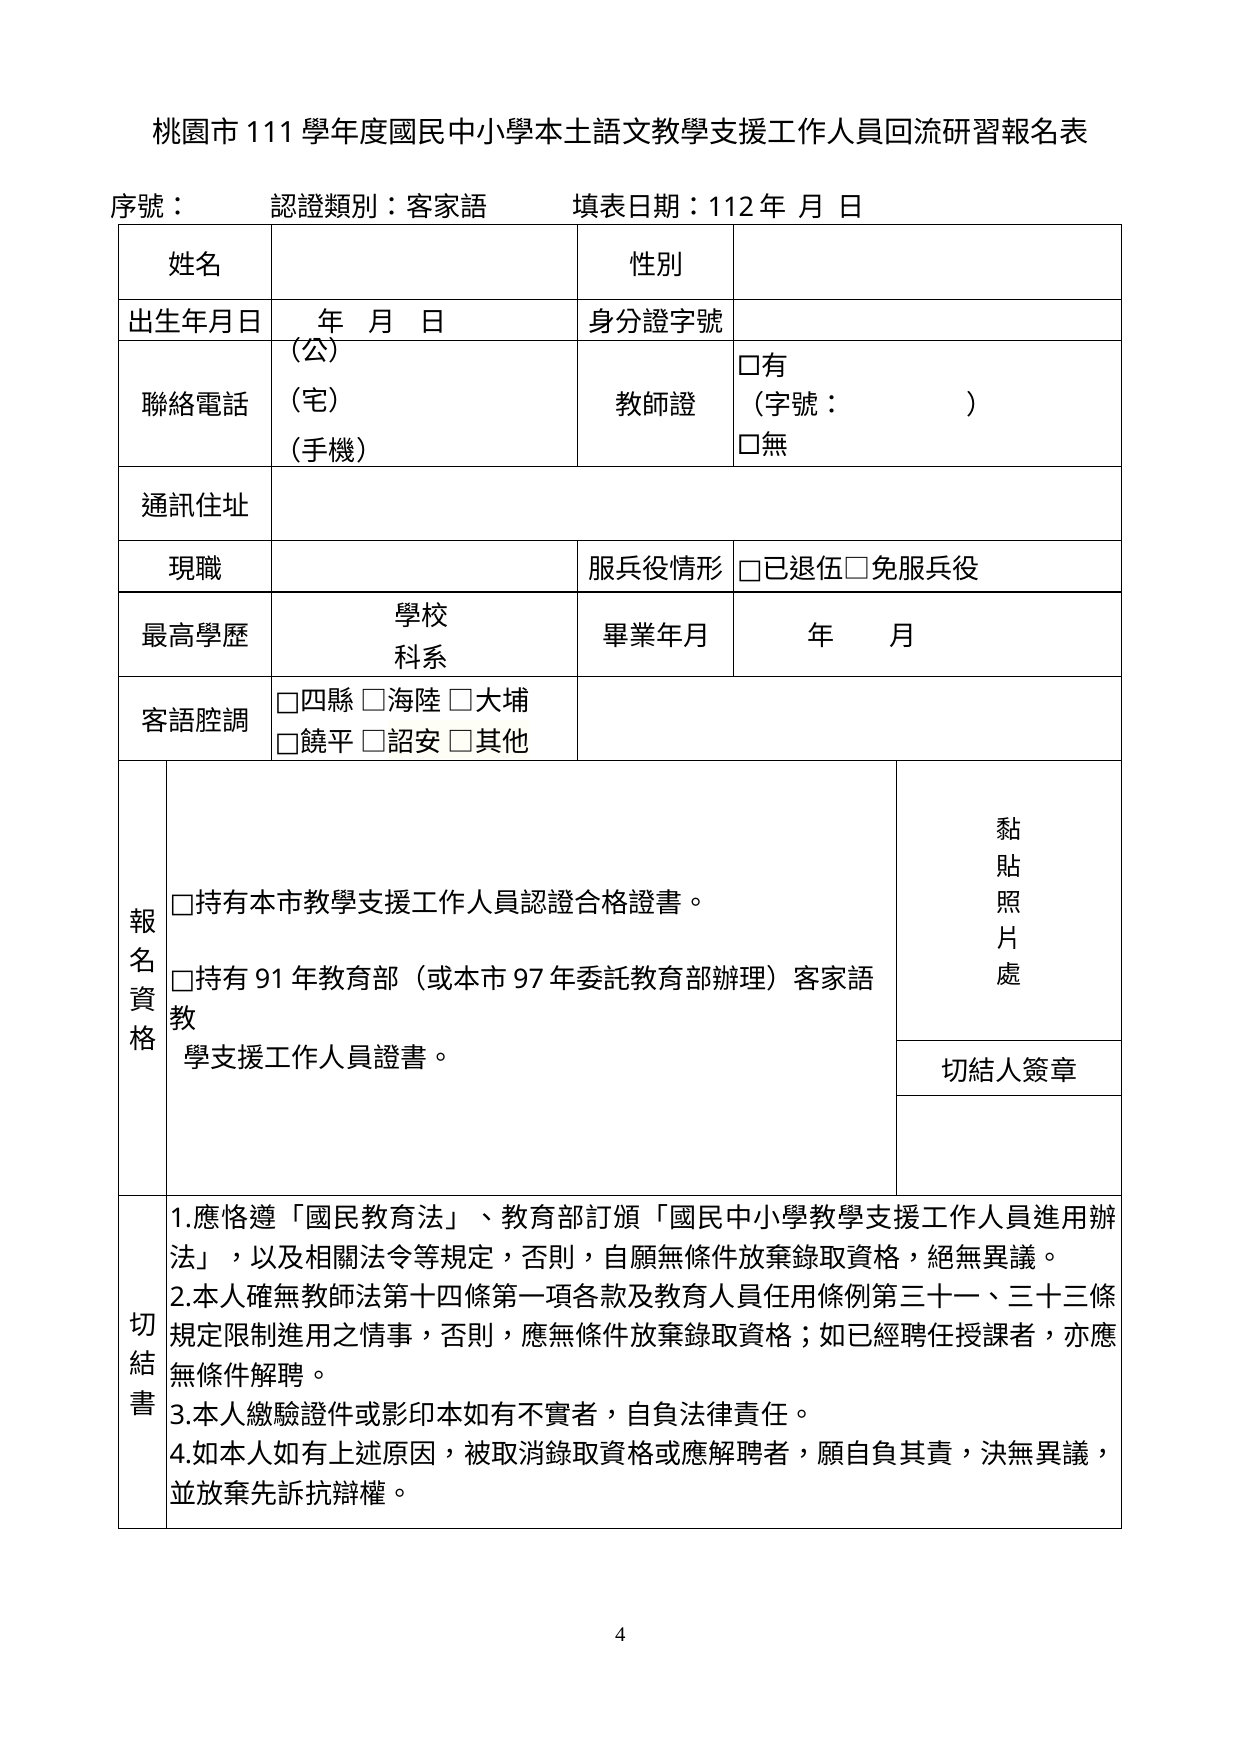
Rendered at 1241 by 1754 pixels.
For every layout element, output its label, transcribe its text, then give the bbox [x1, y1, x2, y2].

table_cell 聯絡電話 [119, 341, 271, 466]
table_cell 通訊住址 [119, 467, 271, 540]
table_cell 1.應恪遵「國民教育法」、教育部訂頒「國民中小學教學支援工作人員進用辦法」，以及相關法令等規定，否則，自願無條件放棄錄取資格，絕無異議。 2.本人確無教師法第十四條第一項各款及教育人員任用條例第三十一、三十三條規定限制進用之情事，否則，應無條件放棄錄取資格；如已經聘任授課者，亦應無條件解聘。 3.本人繳驗證件或影印本如有不實者，自負法律責任。 4.如本人如有上述原因，被取消錄取資格或應解聘者，願自負其責，決無異議，並放棄先訴抗辯權。 [167, 1196, 1121, 1528]
table_cell 出生年月日 [119, 300, 271, 339]
table_cell 服兵役情形 [578, 541, 733, 591]
table_cell [734, 300, 1121, 339]
table_header 姓名 [119, 225, 271, 299]
table_cell 身分證字號 [578, 300, 733, 339]
table_cell [897, 1096, 1121, 1195]
table_cell 切結書 [119, 1196, 166, 1528]
text 桃園市111學年度國民中小學本土語文教學支援工作人員回流研習報名表 [110, 109, 1130, 151]
table_cell 客語腔調 [119, 677, 271, 760]
table_header [734, 225, 1121, 299]
table_cell [272, 541, 577, 591]
table_cell 切結人簽章 [897, 1041, 1121, 1095]
table_cell 報名 資 格 [119, 761, 166, 1195]
table_header 性別 [578, 225, 733, 299]
table_cell 年 月 [734, 593, 1121, 676]
table_cell □持有本市教學支援工作人員認證合格證書。 □持有91年教育部（或本市97年委託教育部辦理）客家語教 學支援工作人員證書。 [167, 761, 896, 1195]
table_header [272, 225, 577, 299]
table_cell □四縣 □海陸 □大埔 □饒平 □詔安 □其他 [272, 677, 577, 760]
table_cell 畢業年月 [578, 593, 733, 676]
table_cell 最高學歷 [119, 593, 271, 676]
table_cell 現職 [119, 541, 271, 591]
text 序號： 認證類別：客家語 填表日期：112年 月 日 [110, 185, 1130, 224]
table_cell 黏 貼 照 片 處 [897, 761, 1121, 1040]
table_cell （公） （宅） （手機） [272, 341, 577, 466]
table_cell 教師證 [578, 341, 733, 466]
table_cell [578, 677, 1121, 760]
table_cell 年 月 日 [272, 300, 577, 339]
table_cell [272, 467, 1121, 540]
table_cell 有 （字號： ） 無 [734, 341, 1121, 466]
table_cell □已退伍□免服兵役 [734, 541, 1121, 591]
table_cell 學校 科系 [272, 593, 577, 676]
